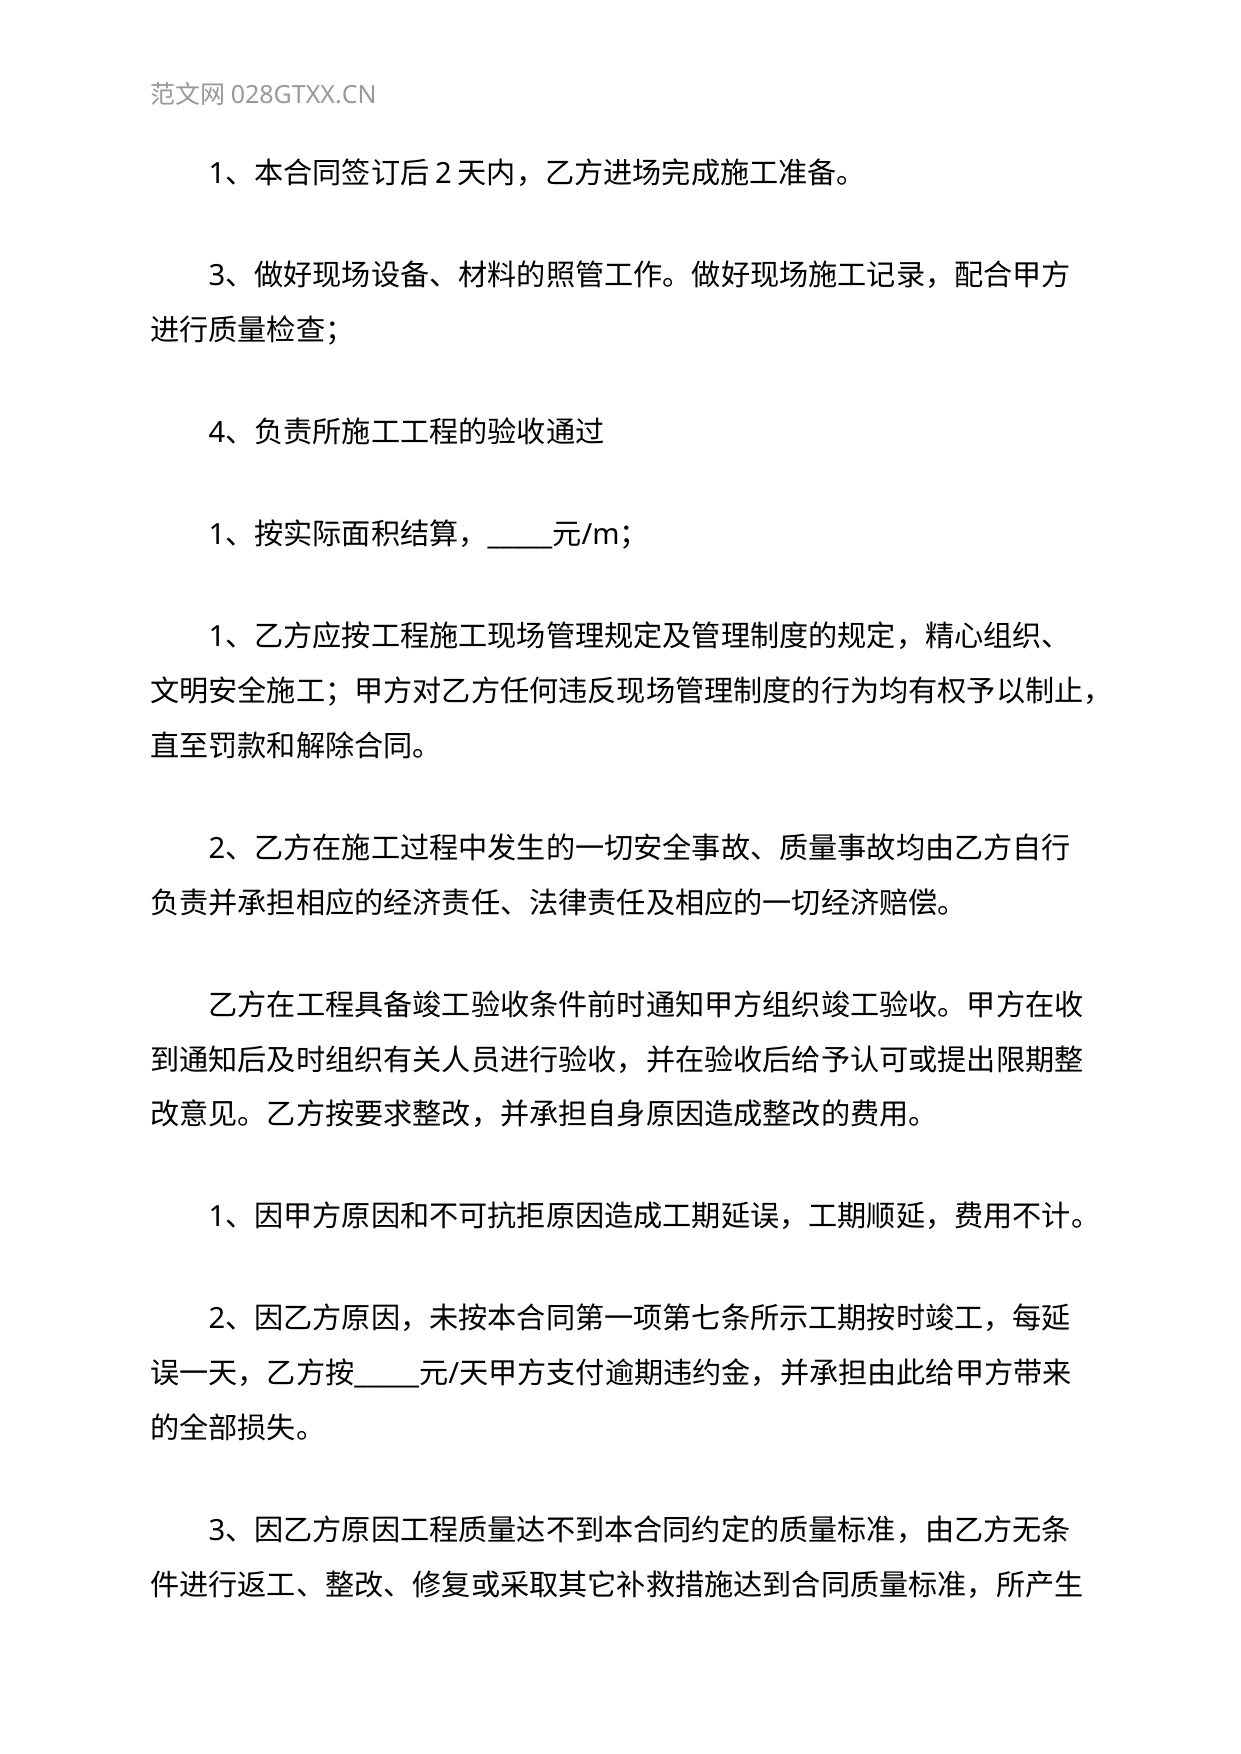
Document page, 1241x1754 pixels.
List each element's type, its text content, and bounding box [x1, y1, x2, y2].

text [150, 1506, 1090, 1604]
text 1、因甲方原因和不可抗拒原因造成工期延误，工期顺延，费用不计。 [150, 1193, 1090, 1235]
text 1、本合同签订后2天内，乙方进场完成施工准备。 [150, 150, 1090, 192]
text 2、因乙方原因，未按本合同第一项第七条所示工期按时竣工，每延误一天，乙方按_____元/天甲方支付逾期违约金，并承担由此给甲方带来的全部损失。 [150, 1295, 1090, 1447]
text 1、按实际面积结算，_____元/m； [150, 511, 1090, 553]
text 乙方在工程具备竣工验收条件前时通知甲方组织竣工验收。甲方在收到通知后及时组织有关人员进行验收，并在验收后给予认可或提出限期整改意见。乙方按要求整改，并承担自身原因造成整改的费用。 [150, 981, 1090, 1133]
text 4、负责所施工工程的验收通过 [150, 409, 1090, 451]
text 2、乙方在施工过程中发生的一切安全事故、质量事故均由乙方自行负责并承担相应的经济责任、法律责任及相应的一切经济赔偿。 [150, 824, 1090, 922]
text 1、乙方应按工程施工现场管理规定及管理制度的规定，精心组织、文明安全施工；甲方对乙方任何违反现场管理制度的行为均有权予以制止，直至罚款和解除合同。 [150, 613, 1090, 765]
text 3、做好现场设备、材料的照管工作。做好现场施工记录，配合甲方进行质量检查； [150, 252, 1090, 349]
